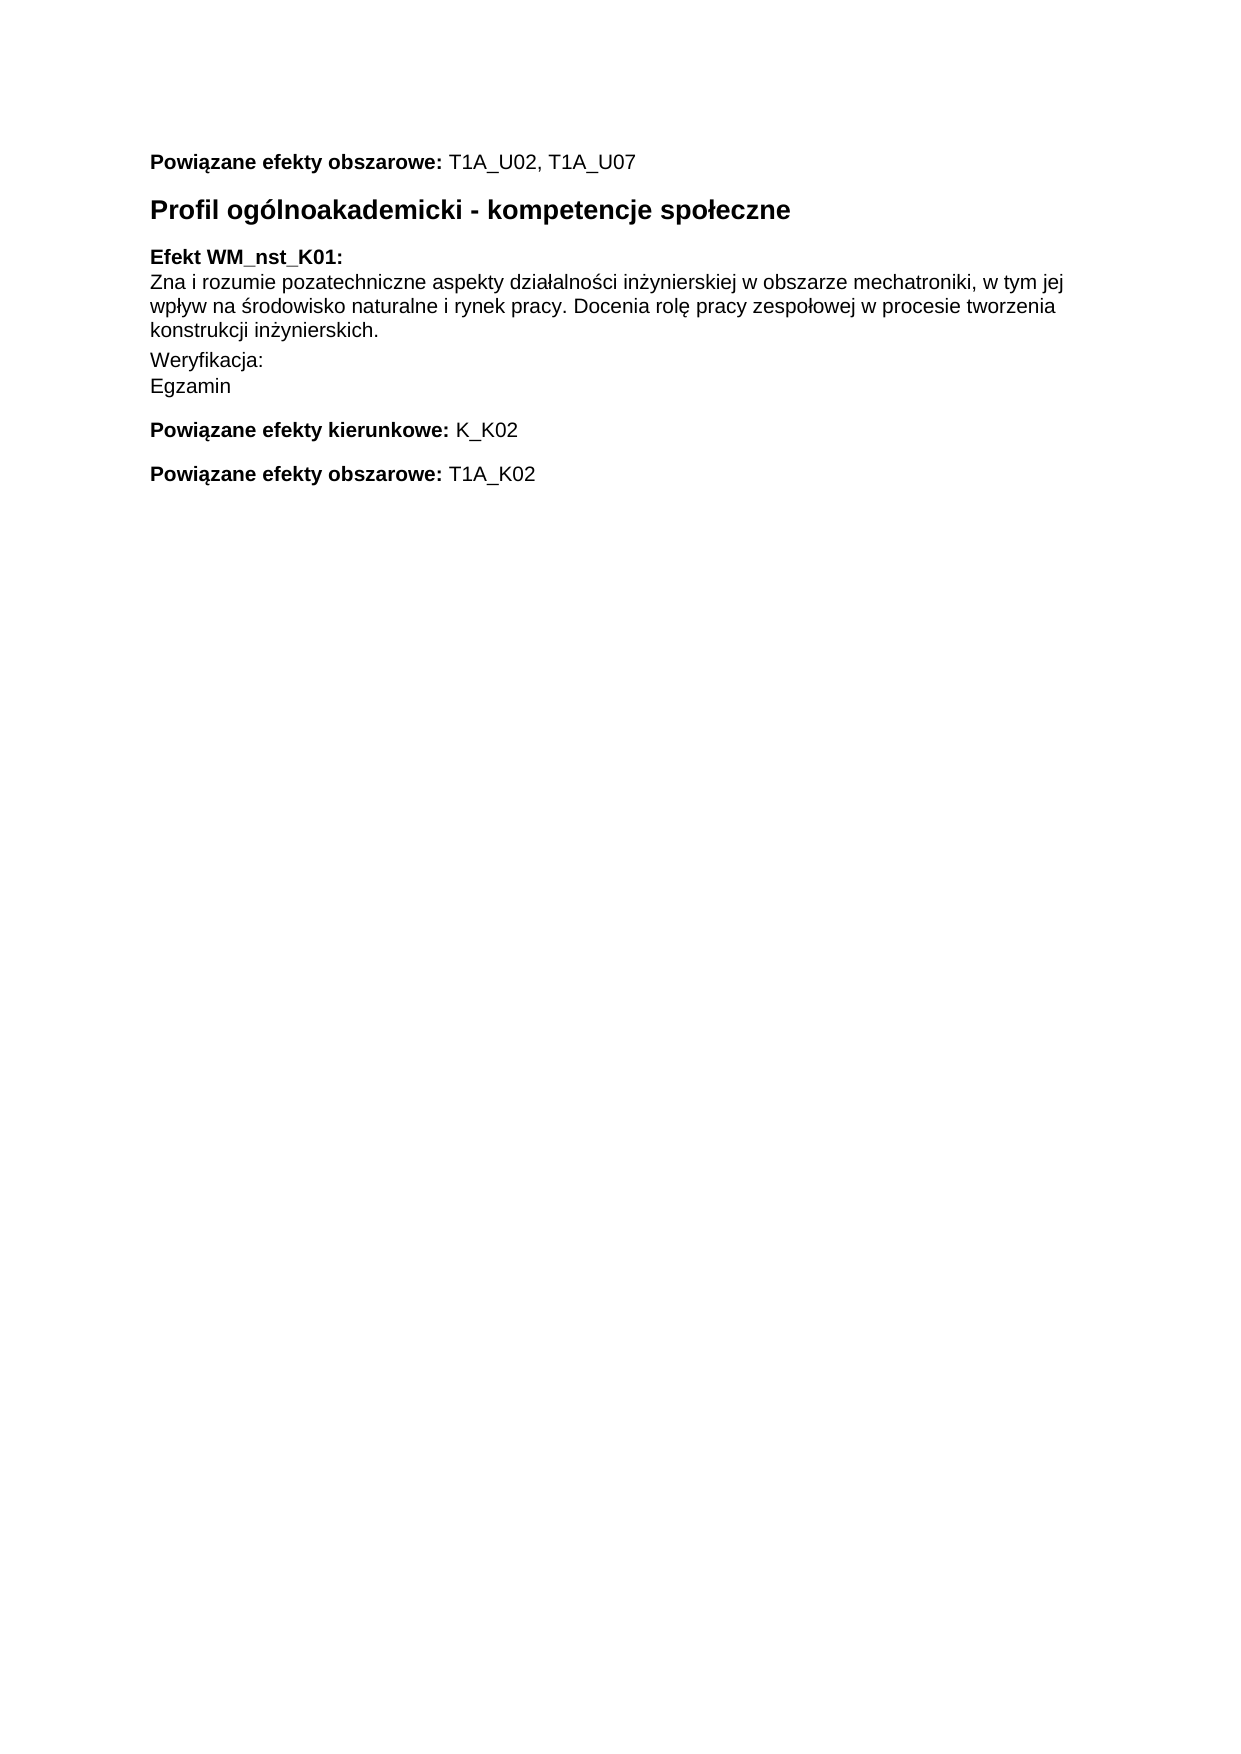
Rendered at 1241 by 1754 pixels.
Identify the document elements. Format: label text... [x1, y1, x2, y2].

text Egzamin [150, 374, 1090, 398]
text Efekt WM_nst_K01: [150, 245, 1090, 269]
subtitle Profil ogólnoakademicki - kompetencje społeczne [150, 194, 1090, 225]
text Zna i rozumie pozatechniczne aspekty działalności inżynierskiej w obszarze mechatroniki, w tym jej wpływ na środowisko naturalne i rynek pracy. Docenia rolę pracy zespołowej w procesie tworzenia konstrukcji inżynierskich. [150, 270, 1090, 342]
text Powiązane efekty obszarowe: T1A_U02, T1A_U07 [150, 150, 1090, 174]
text Weryfikacja: [150, 348, 1090, 372]
text Powiązane efekty obszarowe: T1A_K02 [150, 461, 1090, 485]
text Powiązane efekty kierunkowe: K_K02 [150, 418, 1090, 442]
